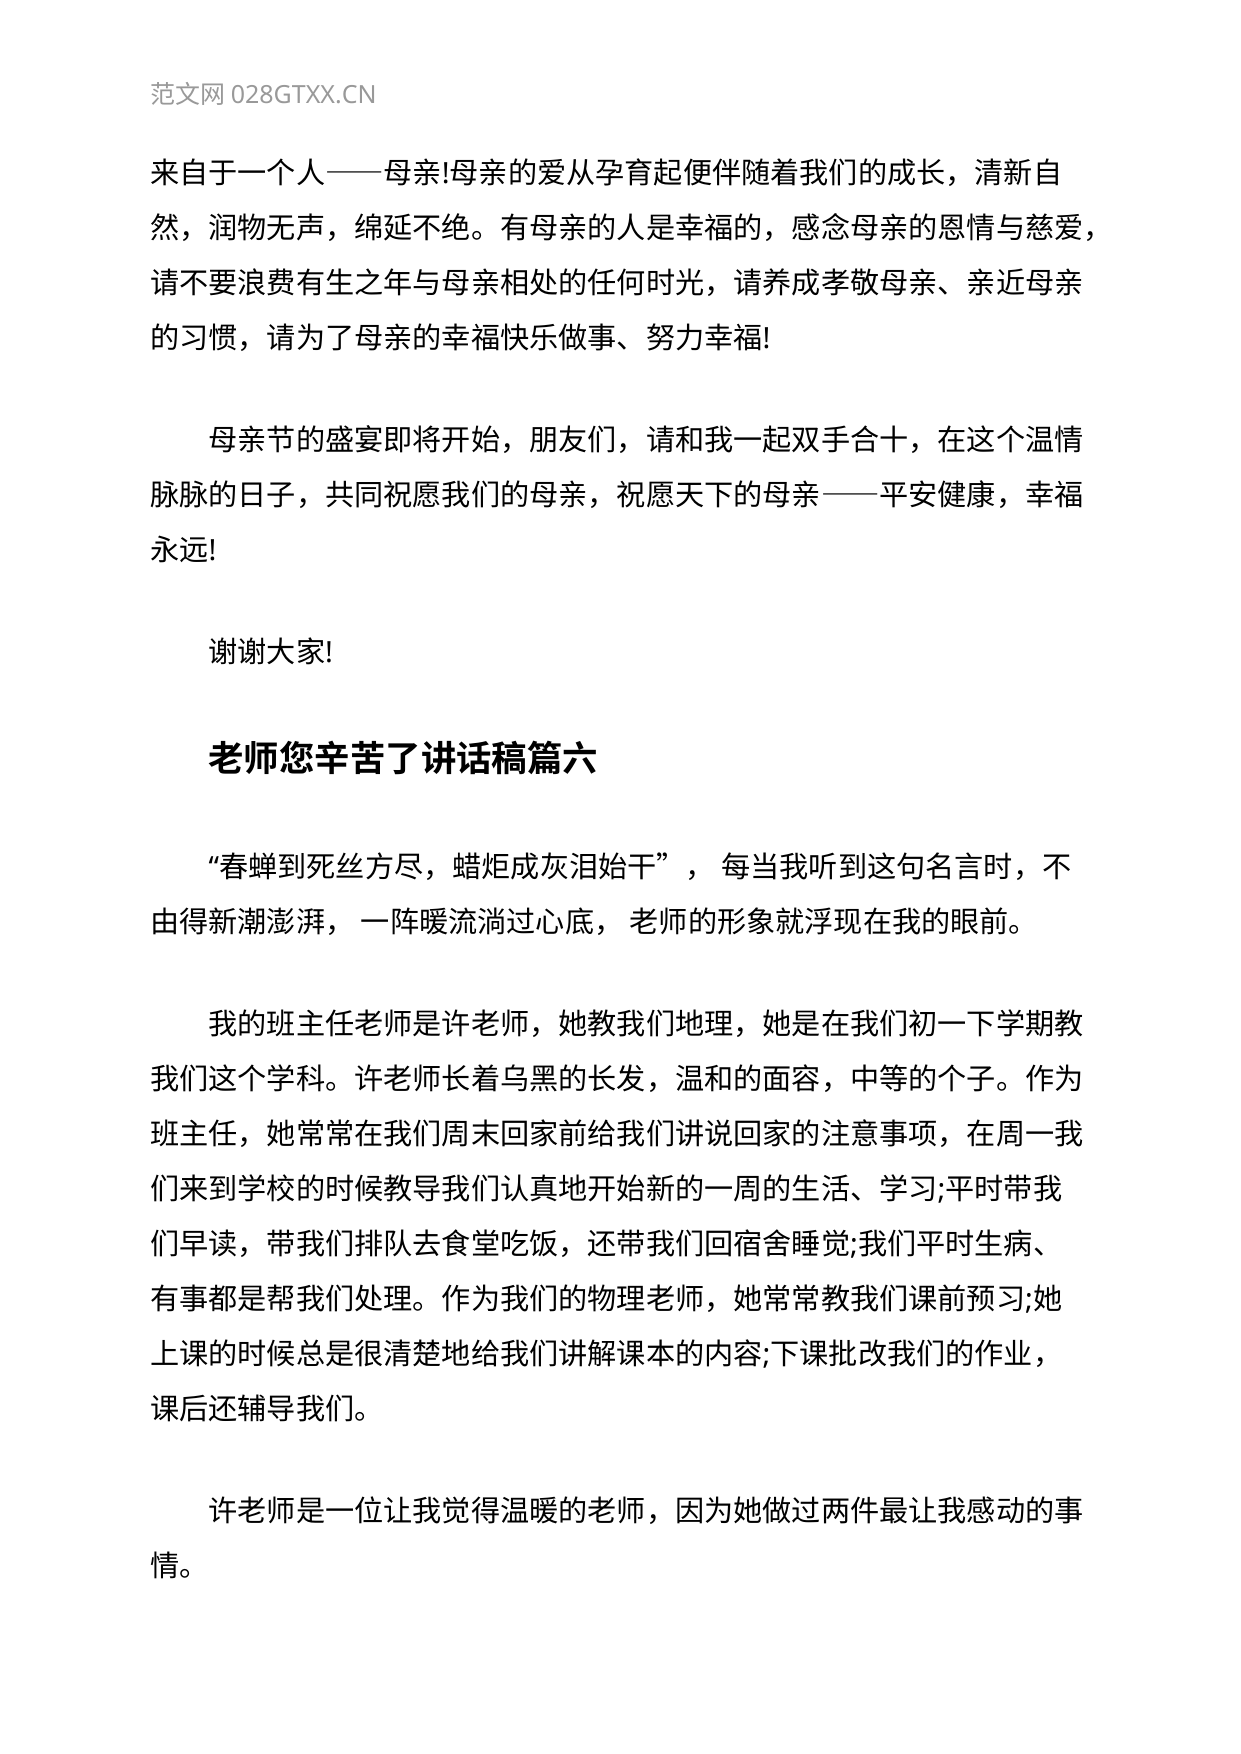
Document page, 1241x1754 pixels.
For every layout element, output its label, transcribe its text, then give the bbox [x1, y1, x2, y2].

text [150, 150, 1090, 357]
text 谢谢大家! [150, 628, 1090, 671]
text 许老师是一位让我觉得温暖的老师，因为她做过两件最让我感动的事情。 [150, 1487, 1090, 1584]
text 我的班主任老师是许老师，她教我们地理，她是在我们初一下学期教我们这个学科。许老师长着乌黑的长发，温和的面容，中等的个子。作为班主任，她常常在我们周末回家前给我们讲说回家的注意事项，在周一我们来到学校的时候教导我们认真地开始新的一周的生活、学习;平时带我们早读，带我们排队去食堂吃饭，还带我们回宿舍睡觉;我们平时生病、有事都是帮我们处理。作为我们的物理老师，她常常教我们课前预习;她上课的时候总是很清楚地给我们讲解课本的内容;下课批改我们的作业，课后还辅导我们。 [150, 1001, 1090, 1428]
text 老师您辛苦了讲话稿篇六 [150, 731, 1090, 782]
text “春蝉到死丝方尽，蜡炬成灰泪始干”， 每当我听到这句名言时，不由得新潮澎湃， 一阵暖流淌过心底， 老师的形象就浮现在我的眼前。 [150, 844, 1090, 941]
text 母亲节的盛宴即将开始，朋友们，请和我一起双手合十，在这个温情脉脉的日子，共同祝愿我们的母亲，祝愿天下的母亲——平安健康，幸福永远! [150, 417, 1090, 569]
